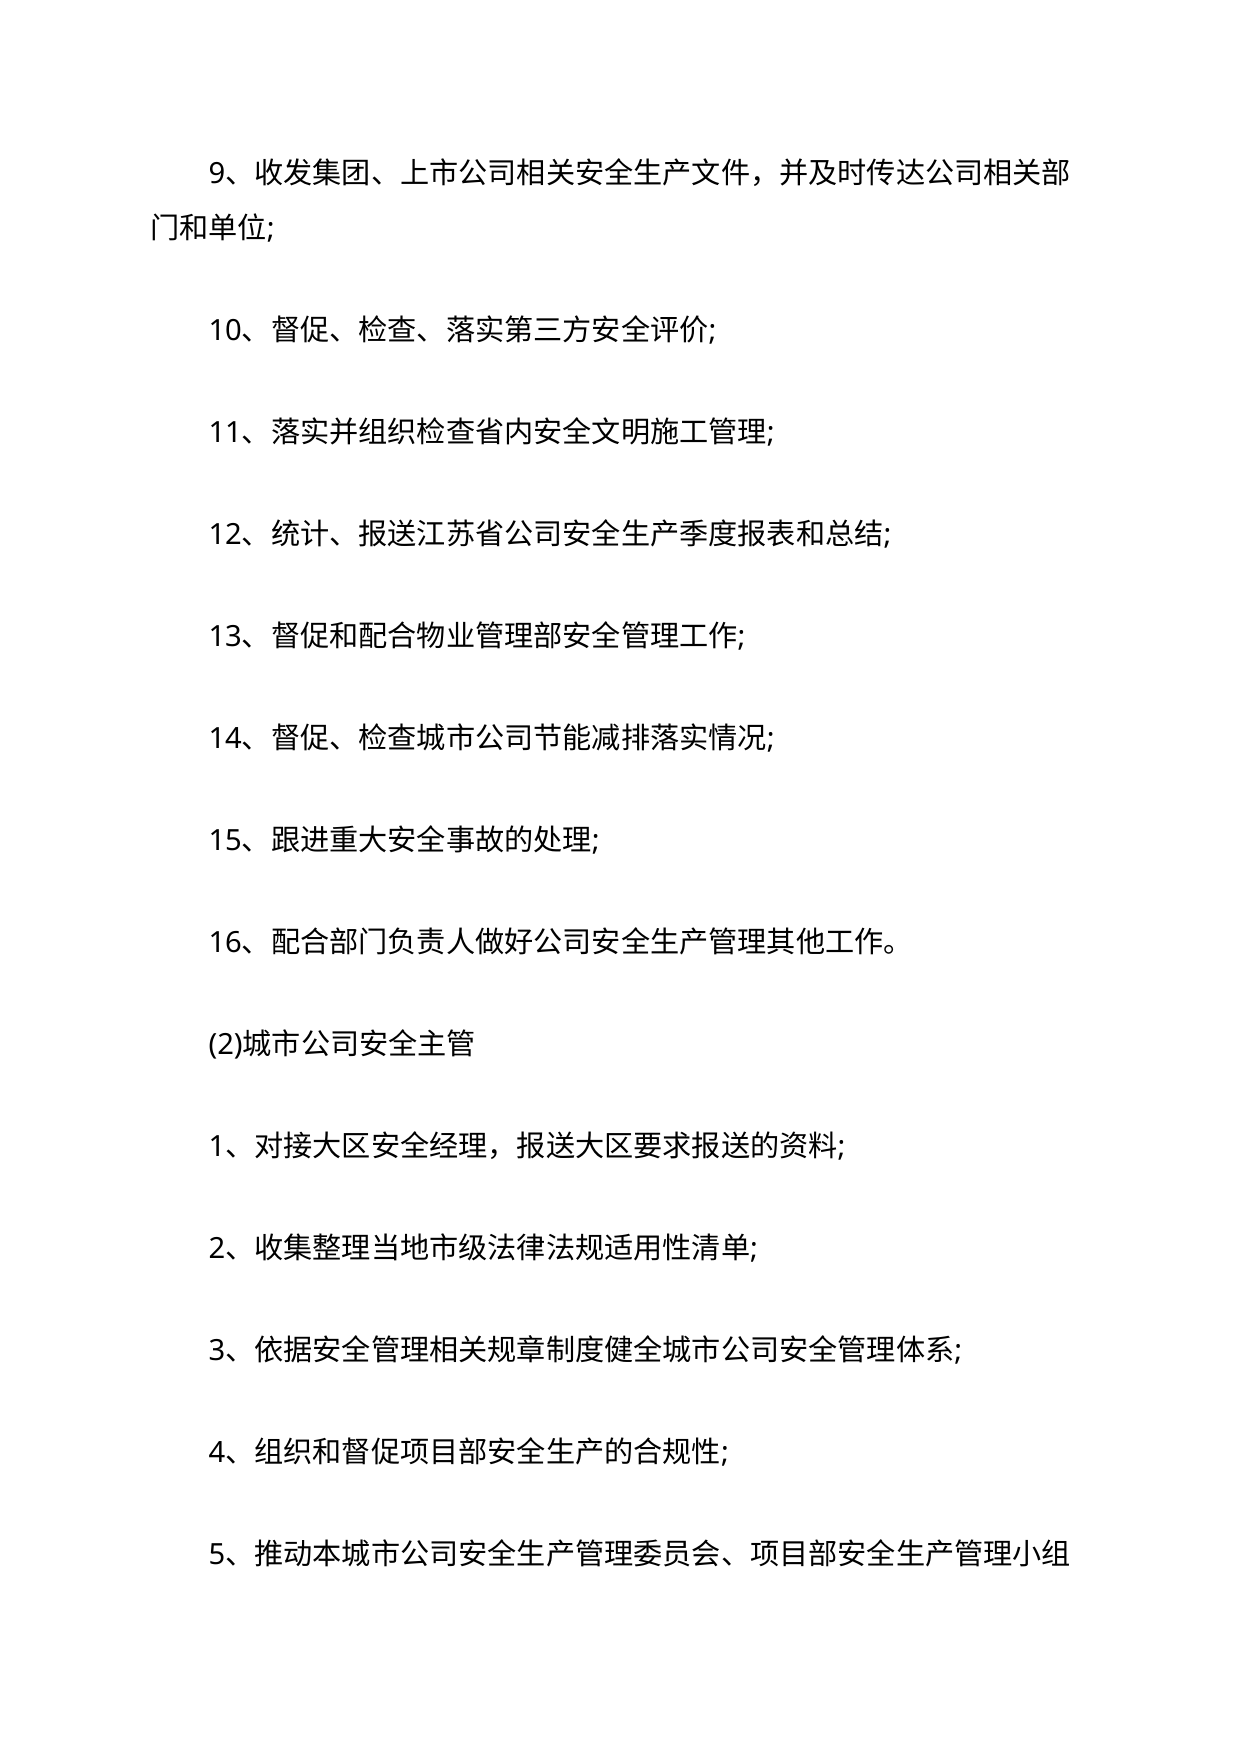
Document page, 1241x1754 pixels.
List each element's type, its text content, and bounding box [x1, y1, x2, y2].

text 11、落实并组织检查省内安全文明施工管理; [150, 409, 1090, 451]
text 16、配合部门负责人做好公司安全生产管理其他工作。 [150, 919, 1090, 961]
text 2、收集整理当地市级法律法规适用性清单; [150, 1225, 1090, 1267]
text (2)城市公司安全主管 [150, 1021, 1090, 1063]
text 9、收发集团、上市公司相关安全生产文件，并及时传达公司相关部门和单位; [150, 150, 1090, 247]
text 15、跟进重大安全事故的处理; [150, 817, 1090, 859]
text 1、对接大区安全经理，报送大区要求报送的资料; [150, 1123, 1090, 1165]
text 12、统计、报送江苏省公司安全生产季度报表和总结; [150, 511, 1090, 553]
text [150, 1531, 1090, 1573]
text 10、督促、检查、落实第三方安全评价; [150, 307, 1090, 349]
text 14、督促、检查城市公司节能减排落实情况; [150, 715, 1090, 757]
text 13、督促和配合物业管理部安全管理工作; [150, 613, 1090, 655]
text 3、依据安全管理相关规章制度健全城市公司安全管理体系; [150, 1327, 1090, 1369]
text 4、组织和督促项目部安全生产的合规性; [150, 1429, 1090, 1471]
